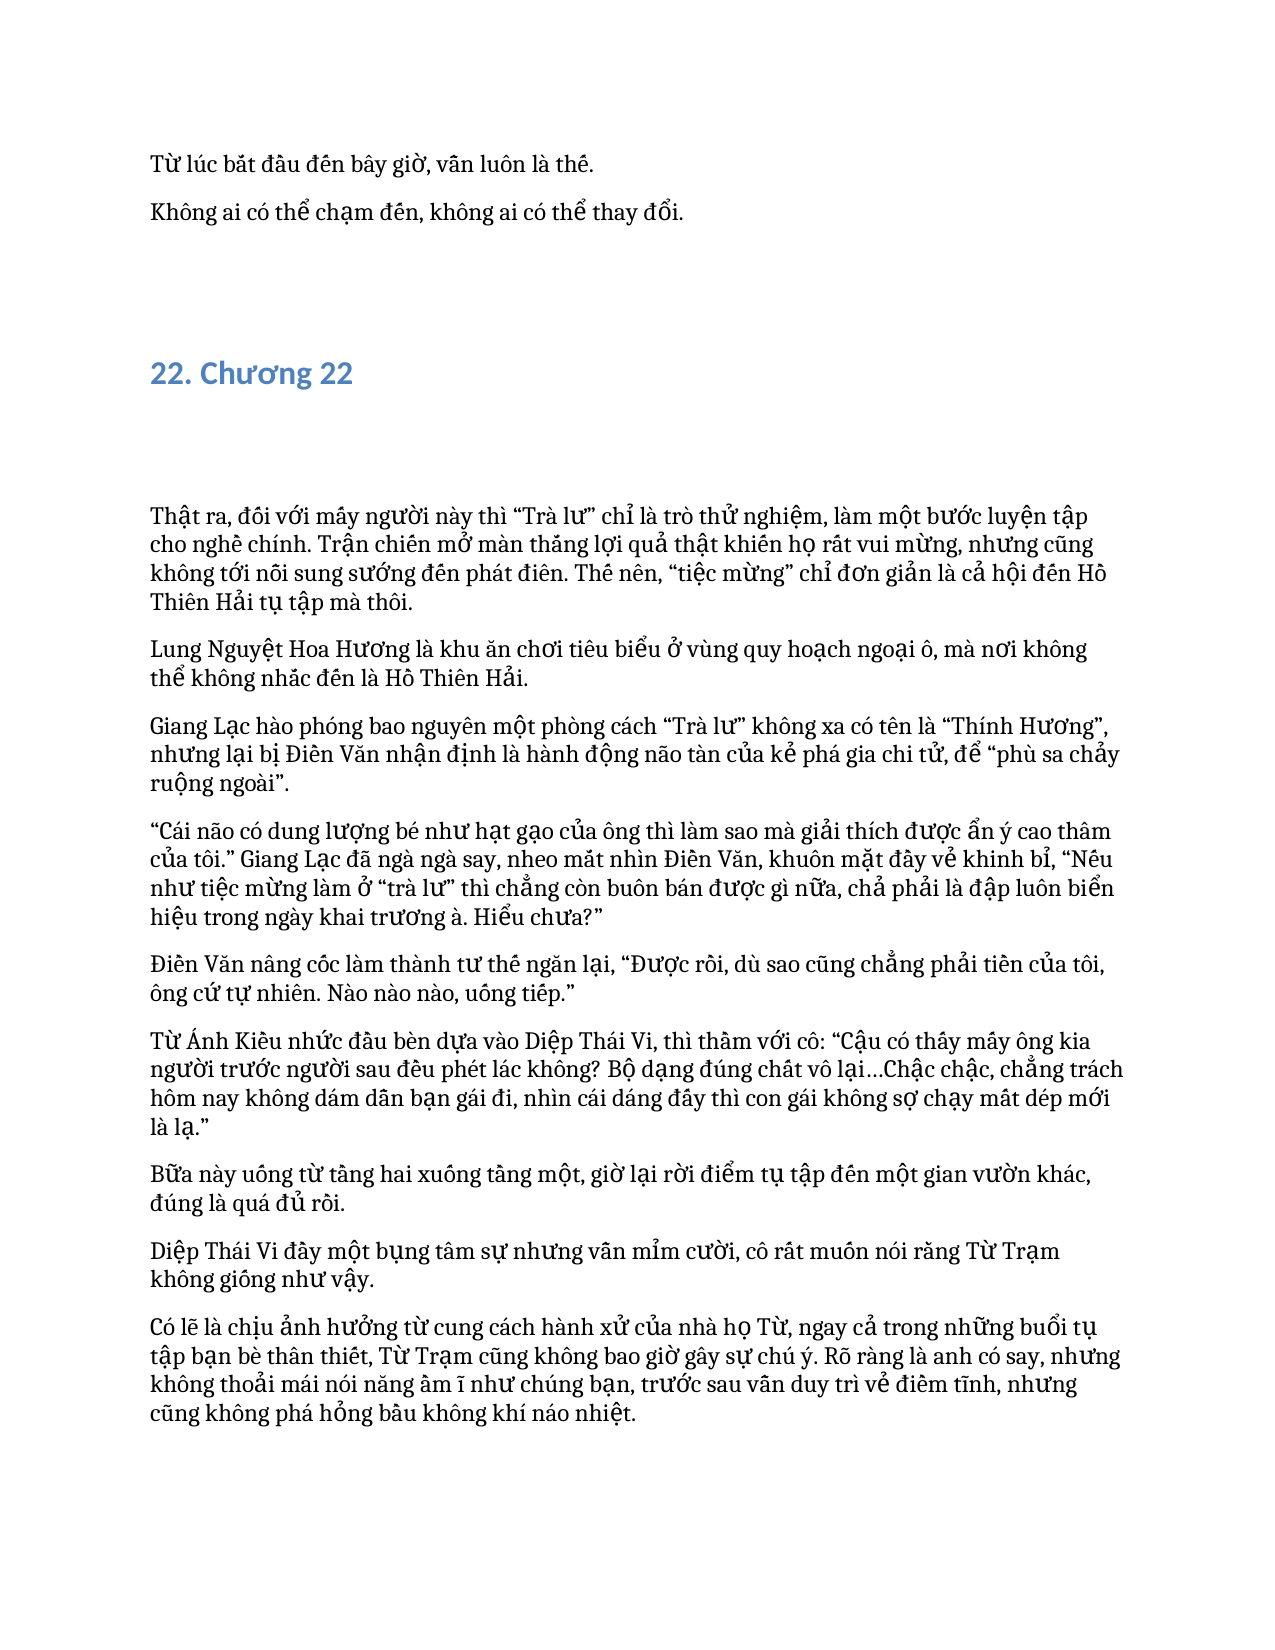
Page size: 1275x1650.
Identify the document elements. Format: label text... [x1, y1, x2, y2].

subtitle 22. Chương 22 [150, 352, 1125, 393]
text “Cái não có dung lượng bé như hạt gạo của ông thì làm sao mà giải thích được ẩn ý cao thâm của tôi.” Giang Lạc đã ngà ngà say, nheo mắt nhìn Điền Văn, khuôn mặt đầy vẻ khinh bỉ, “Nếu như tiệc mừng làm ở “trà lư” thì chẳng còn buôn bán được gì nữa, chả phải là đập luôn biển hiệu trong ngày khai trương à. Hiểu chưa?” [150, 817, 1125, 932]
text Giang Lạc hào phóng bao nguyên một phòng cách “Trà lư” không xa có tên là “Thính Hương”, nhưng lại bị Điền Văn nhận định là hành động não tàn của kẻ phá gia chi tử, để “phù sa chảy ruộng ngoài”. [150, 712, 1125, 798]
text Thật ra, đối với mấy người này thì “Trà lư” chỉ là trò thử nghiệm, làm một bước luyện tập cho nghề chính. Trận chiến mở màn thắng lợi quả thật khiến họ rất vui mừng, nhưng cũng không tới nỗi sung sướng đến phát điên. Thế nên, “tiệc mừng” chỉ đơn giản là cả hội đến Hồ Thiên Hải tụ tập mà thôi. [150, 502, 1125, 617]
text Điền Văn nâng cốc làm thành tư thế ngăn lại, “Được rồi, dù sao cũng chẳng phải tiền của tôi, ông cứ tự nhiên. Nào nào nào, uống tiếp.” [150, 950, 1125, 1008]
text Lung Nguyệt Hoa Hương là khu ăn chơi tiêu biểu ở vùng quy hoạch ngoại ô, mà nơi không thể không nhắc đến là Hồ Thiên Hải. [150, 635, 1125, 693]
text Có lẽ là chịu ảnh hưởng từ cung cách hành xử của nhà họ Từ, ngay cả trong những buổi tụ tập bạn bè thân thiết, Từ Trạm cũng không bao giờ gây sự chú ý. Rõ ràng là anh có say, nhưng không thoải mái nói năng ầm ĩ như chúng bạn, trước sau vẫn duy trì vẻ điềm tĩnh, nhưng cũng không phá hỏng bầu không khí náo nhiệt. [150, 1313, 1125, 1428]
text Từ Ánh Kiều nhức đầu bèn dựa vào Diệp Thái Vi, thì thầm với cô: “Cậu có thấy mấy ông kia người trước người sau đều phét lác không? Bộ dạng đúng chất vô lại…Chậc chậc, chẳng trách hôm nay không dám dẫn bạn gái đi, nhìn cái dáng đấy thì con gái không sợ chạy mất dép mới là lạ.” [150, 1027, 1125, 1142]
text Không ai có thể chạm đến, không ai có thể thay đổi. [150, 197, 1125, 226]
text Bữa này uống từ tầng hai xuống tầng một, giờ lại rời điểm tụ tập đến một gian vườn khác, đúng là quá đủ rồi. [150, 1160, 1125, 1218]
text Diệp Thái Vi đầy một bụng tâm sự nhưng vẫn mỉm cười, cô rất muốn nói rằng Từ Trạm không giống như vậy. [150, 1237, 1125, 1294]
text Từ lúc bắt đầu đến bây giờ, vẫn luôn là thế. [150, 150, 1125, 179]
